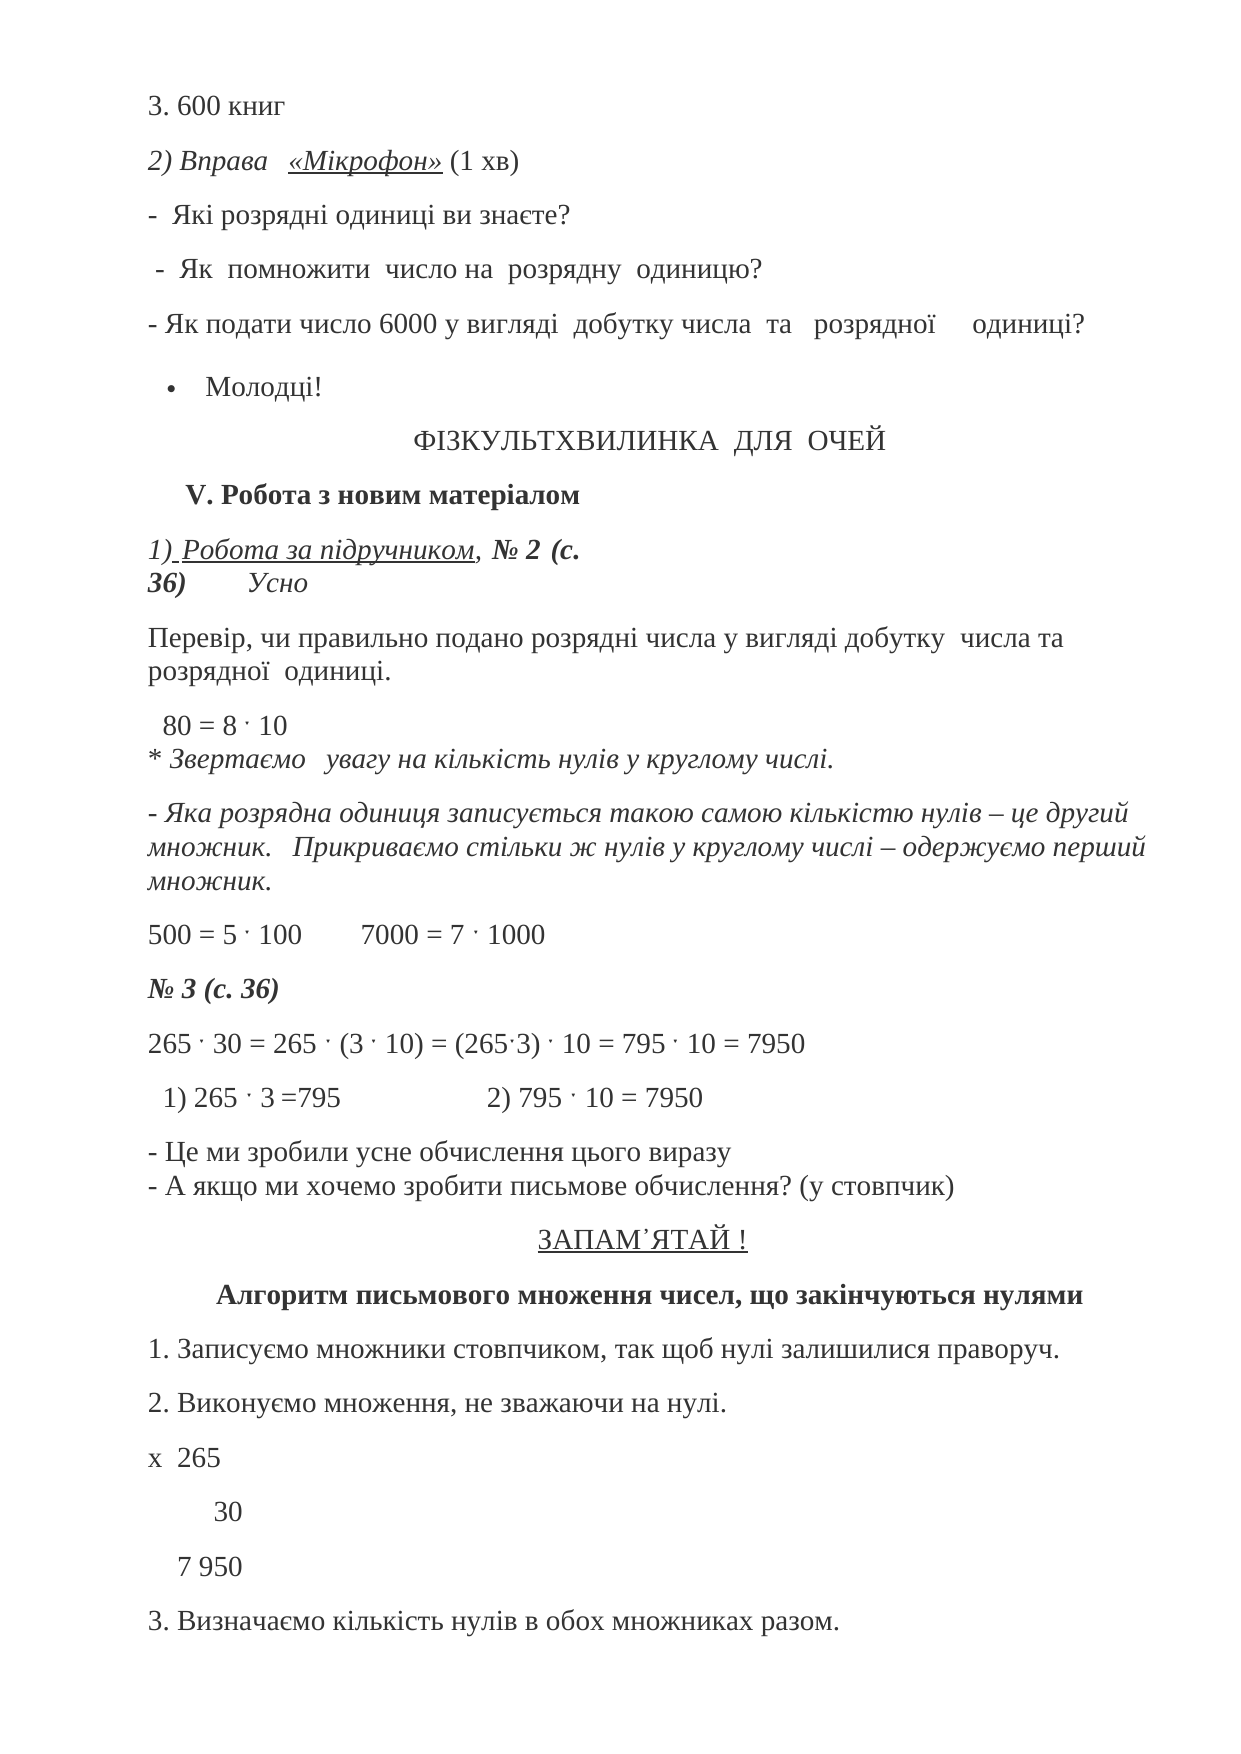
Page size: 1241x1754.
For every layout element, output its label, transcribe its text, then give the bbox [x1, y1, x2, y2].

text Перевір, чи правильно подано розрядні числа у вигляді добутку числа та розрядної одиниці. [148, 620, 1152, 687]
text 1) Робота за підручником, № 2 (с. 36) Усно [148, 532, 1152, 599]
text 30 [148, 1494, 1152, 1528]
text х 265 [148, 1440, 1152, 1473]
text 80 = 8 ˑ 10 [148, 708, 1152, 741]
text * Звертаємо увагу на кількість нулів у круглому числі. [148, 741, 1152, 775]
text ФІЗКУЛЬТХВИЛИНКА ДЛЯ ОЧЕЙ [148, 423, 1152, 457]
text ЗАПАМ᾽ЯТАЙ ! [148, 1222, 1152, 1256]
text 3. Визначаємо кількість нулів в обох множниках разом. [148, 1603, 1152, 1637]
text 2) Вправа «Мікрофон» (1 хв) [148, 143, 1152, 176]
text 265 ˑ 30 = 265 ˑ (3 ˑ 10) = (265ˑ3) ˑ 10 = 795 ˑ 10 = 7950 [148, 1026, 1152, 1059]
text 3. 600 книг [148, 88, 1152, 122]
text - Які розрядні одиниці ви знаєте? [148, 197, 1152, 231]
text 2. Виконуємо множення, не зважаючи на нулі. [148, 1386, 1152, 1419]
text - Яка розрядна одиниця записується такою самою кількістю нулів – це другий множник. Прикриваємо стільки ж нулів у круглому числі – одержуємо перший множник. [148, 796, 1152, 896]
text - Це ми зробили усне обчислення цього виразу [148, 1134, 1152, 1168]
text - Як подати число 6000 у вигляді добутку числа та розрядної одиниці? [148, 306, 1152, 339]
text 7 950 [148, 1549, 1152, 1582]
text - А якщо ми хочемо зробити письмове обчислення? (у стовпчик) [148, 1168, 1152, 1202]
list Молодці! [168, 369, 1152, 402]
text № 3 (с. 36) [148, 971, 1152, 1005]
text - Як помножити число на розрядну одиницю? [148, 252, 1152, 285]
text 1) 265 ˑ 3 =795 2) 795 ˑ 10 = 7950 [148, 1080, 1152, 1114]
text 1. Записуємо множники стовпчиком, так щоб нулі залишилися праворуч. [148, 1331, 1152, 1365]
text V. Робота з новим матеріалом [148, 477, 1152, 511]
text Алгоритм письмового множення чисел, що закінчуються нулями [148, 1277, 1152, 1310]
text 500 = 5 ˑ 100 7000 = 7 ˑ 1000 [148, 917, 1152, 951]
